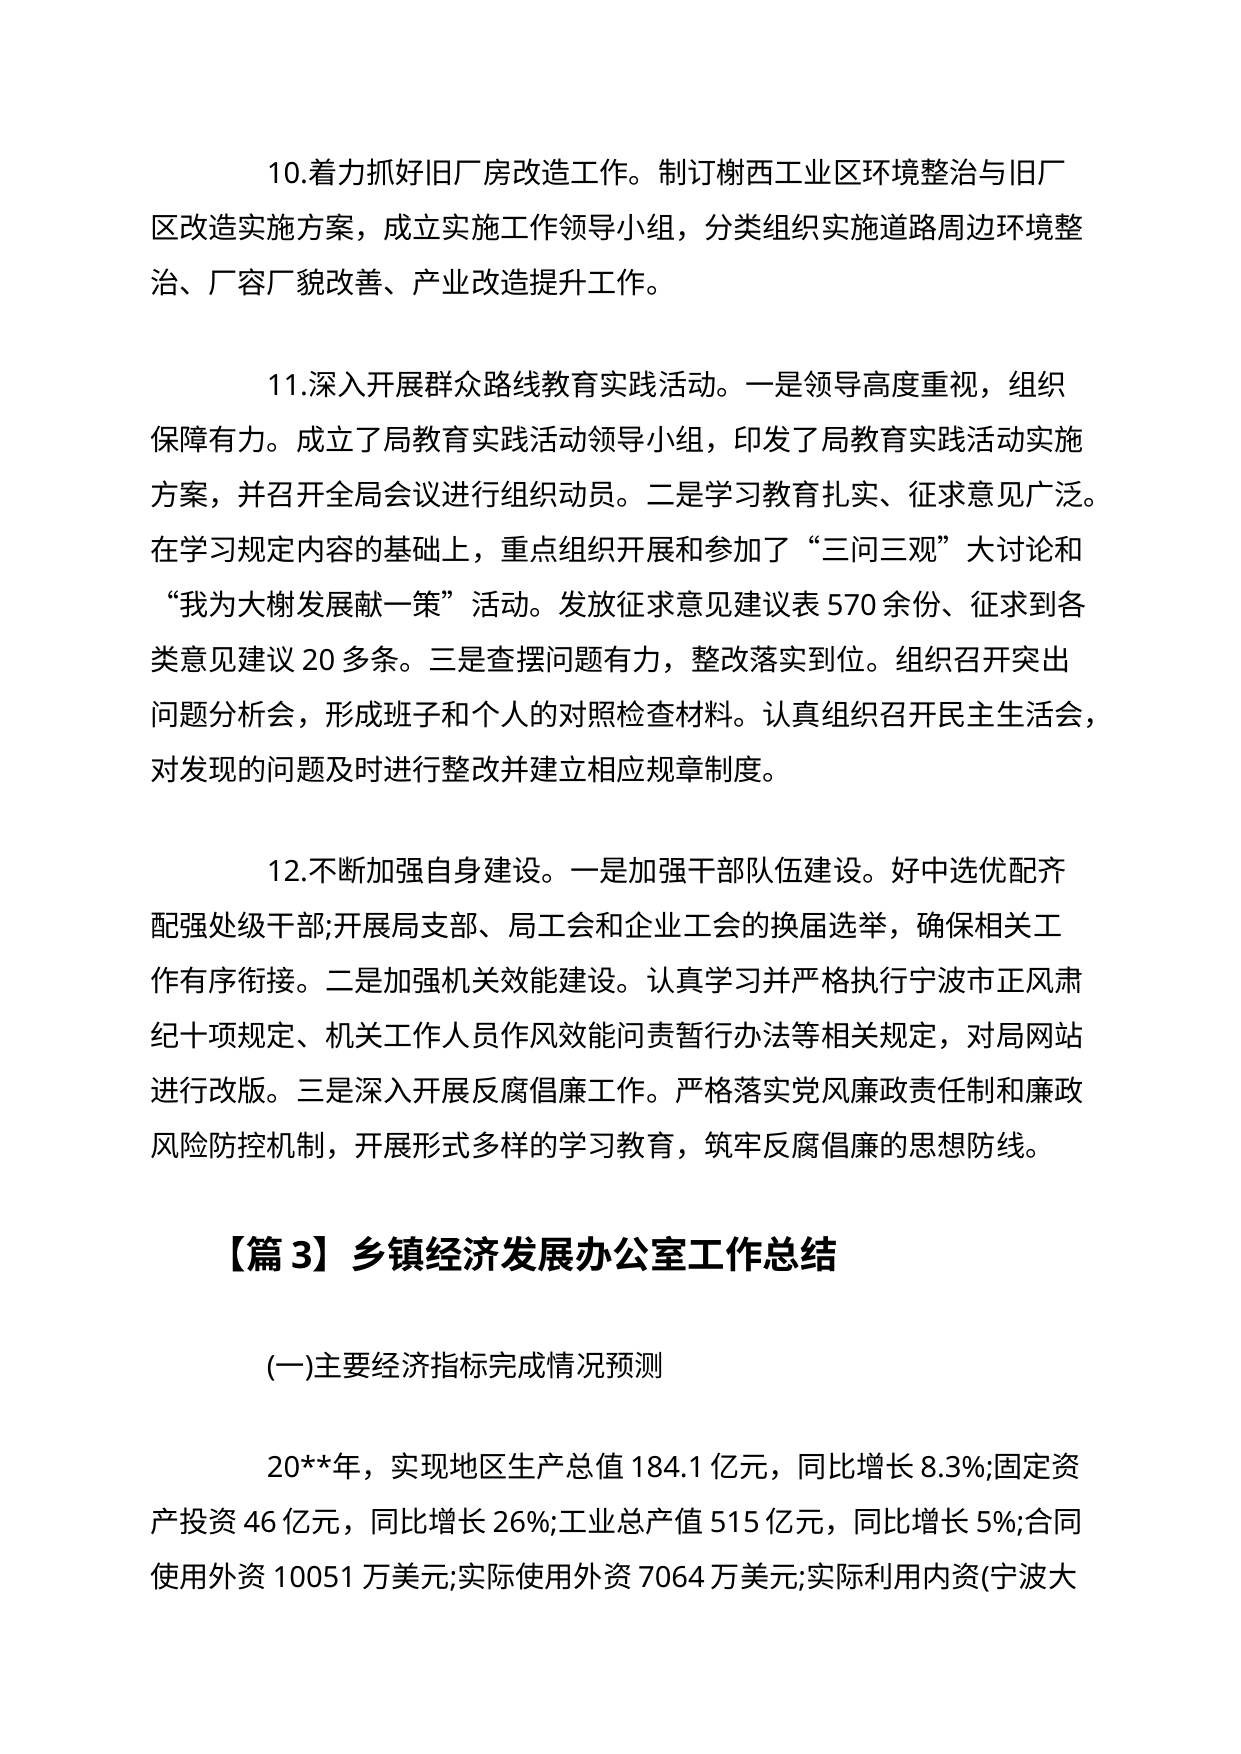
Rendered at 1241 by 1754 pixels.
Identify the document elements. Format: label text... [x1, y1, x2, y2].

text (一)主要经济指标完成情况预测 [150, 1342, 1090, 1384]
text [150, 1444, 1090, 1596]
text 10.着力抓好旧厂房改造工作。制订榭西工业区环境整治与旧厂区改造实施方案，成立实施工作领导小组，分类组织实施道路周边环境整治、厂容厂貌改善、产业改造提升工作。 [150, 150, 1090, 302]
text 11.深入开展群众路线教育实践活动。一是领导高度重视，组织保障有力。成立了局教育实践活动领导小组，印发了局教育实践活动实施方案，并召开全局会议进行组织动员。二是学习教育扎实、征求意见广泛。在学习规定内容的基础上，重点组织开展和参加了“三问三观”大讨论和“我为大榭发展献一策”活动。发放征求意见建议表570余份、征求到各类意见建议20多条。三是查摆问题有力，整改落实到位。组织召开突出问题分析会，形成班子和个人的对照检查材料。认真组织召开民主生活会，对发现的问题及时进行整改并建立相应规章制度。 [150, 362, 1090, 788]
text 【篇3】乡镇经济发展办公室工作总结 [150, 1224, 1090, 1279]
text 12.不断加强自身建设。一是加强干部队伍建设。好中选优配齐配强处级干部;开展局支部、局工会和企业工会的换届选举，确保相关工作有序衔接。二是加强机关效能建设。认真学习并严格执行宁波市正风肃纪十项规定、机关工作人员作风效能问责暂行办法等相关规定，对局网站进行改版。三是深入开展反腐倡廉工作。严格落实党风廉政责任制和廉政风险防控机制，开展形式多样的学习教育，筑牢反腐倡廉的思想防线。 [150, 848, 1090, 1165]
